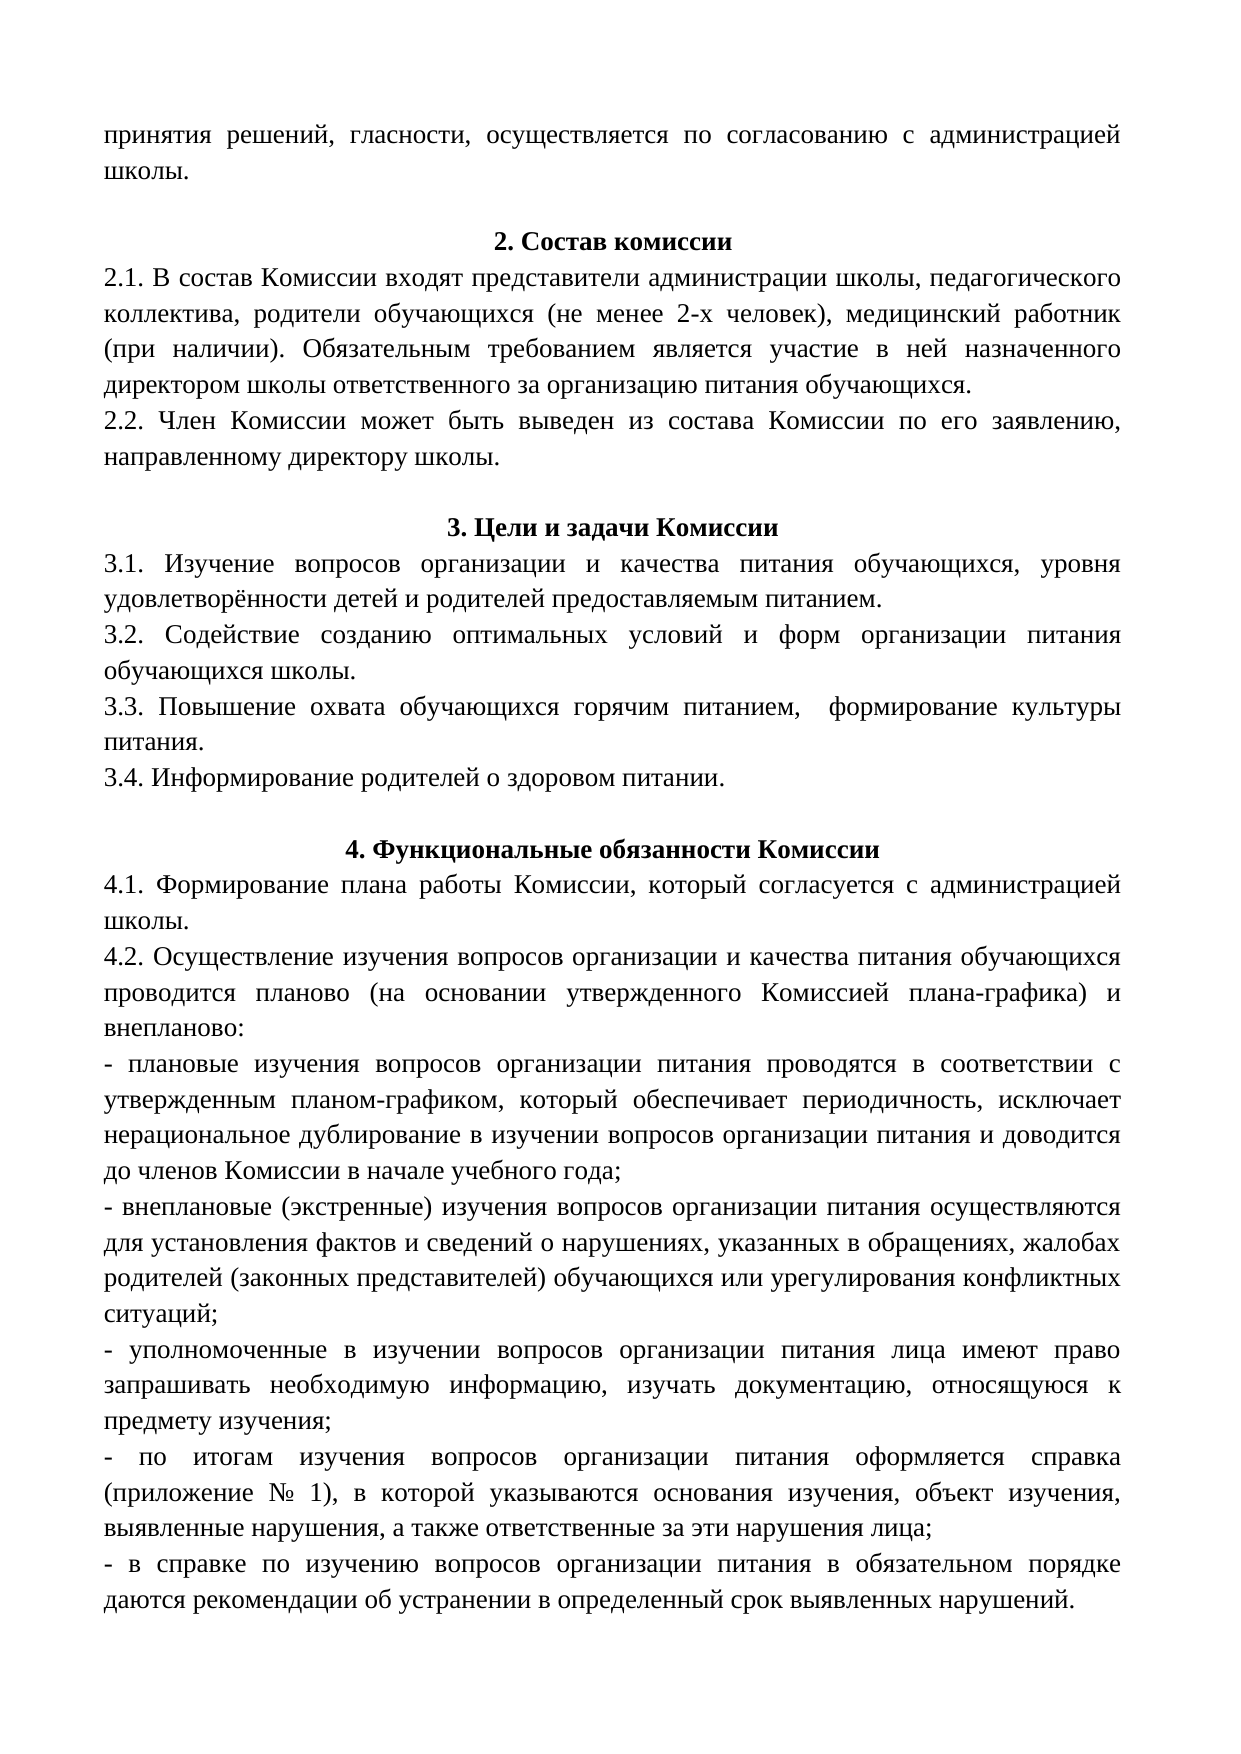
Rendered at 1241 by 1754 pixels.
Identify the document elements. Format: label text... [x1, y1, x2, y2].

text 3.2. Содействие созданию оптимальных условий и форм организации питания обучающихся школы. [103, 618, 1122, 685]
text 4.2. Осуществление изучения вопросов организации и качества питания обучающихся проводится планово (на основании утвержденного Комиссией плана-графика) и внепланово: [103, 940, 1122, 1042]
text 4.1. Формирование плана работы Комиссии, который согласуется с администрацией школы. [103, 868, 1122, 935]
text - в справке по изучению вопросов организации питания в обязательном порядке даются рекомендации об устранении в определенный срок выявленных нарушений. [103, 1547, 1122, 1614]
text - внеплановые (экстренные) изучения вопросов организации питания осуществляются для установления фактов и сведений о нарушениях, указанных в обращениях, жалобах родителей (законных представителей) обучающихся или урегулирования конфликтных ситуаций; [103, 1190, 1122, 1328]
text 2.2. Член Комиссии может быть выведен из состава Комиссии по его заявлению, направленному директору школы. [103, 404, 1122, 471]
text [103, 118, 1122, 185]
text 2. Состав комиссии [103, 225, 1122, 256]
text 3.1. Изучение вопросов организации и качества питания обучающихся, уровня удовлетворённости детей и родителей предоставляемым питанием. [103, 547, 1122, 614]
text 4. Функциональные обязанности Комиссии [103, 833, 1122, 864]
text - уполномоченные в изучении вопросов организации питания лица имеют право запрашивать необходимую информацию, изучать документацию, относящуюся к предмету изучения; [103, 1333, 1122, 1436]
text 3. Цели и задачи Комиссии [103, 511, 1122, 542]
text 3.3. Повышение охвата обучающихся горячим питанием, формирование культуры питания. [103, 690, 1122, 757]
text 2.1. В состав Комиссии входят представители администрации школы, педагогического коллектива, родители обучающихся (не менее 2-х человек), медицинский работник (при наличии). Обязательным требованием является участие в ней назначенного директором школы ответственного за организацию питания обучающихся. [103, 261, 1122, 399]
text - по итогам изучения вопросов организации питания оформляется справка (приложение № 1), в которой указываются основания изучения, объект изучения, выявленные нарушения, а также ответственные за эти нарушения лица; [103, 1440, 1122, 1543]
text 3.4. Информирование родителей о здоровом питании. [103, 761, 1122, 792]
text - плановые изучения вопросов организации питания проводятся в соответствии с утвержденным планом-графиком, который обеспечивает периодичность, исключает нерациональное дублирование в изучении вопросов организации питания и доводится до членов Комиссии в начале учебного года; [103, 1047, 1122, 1185]
